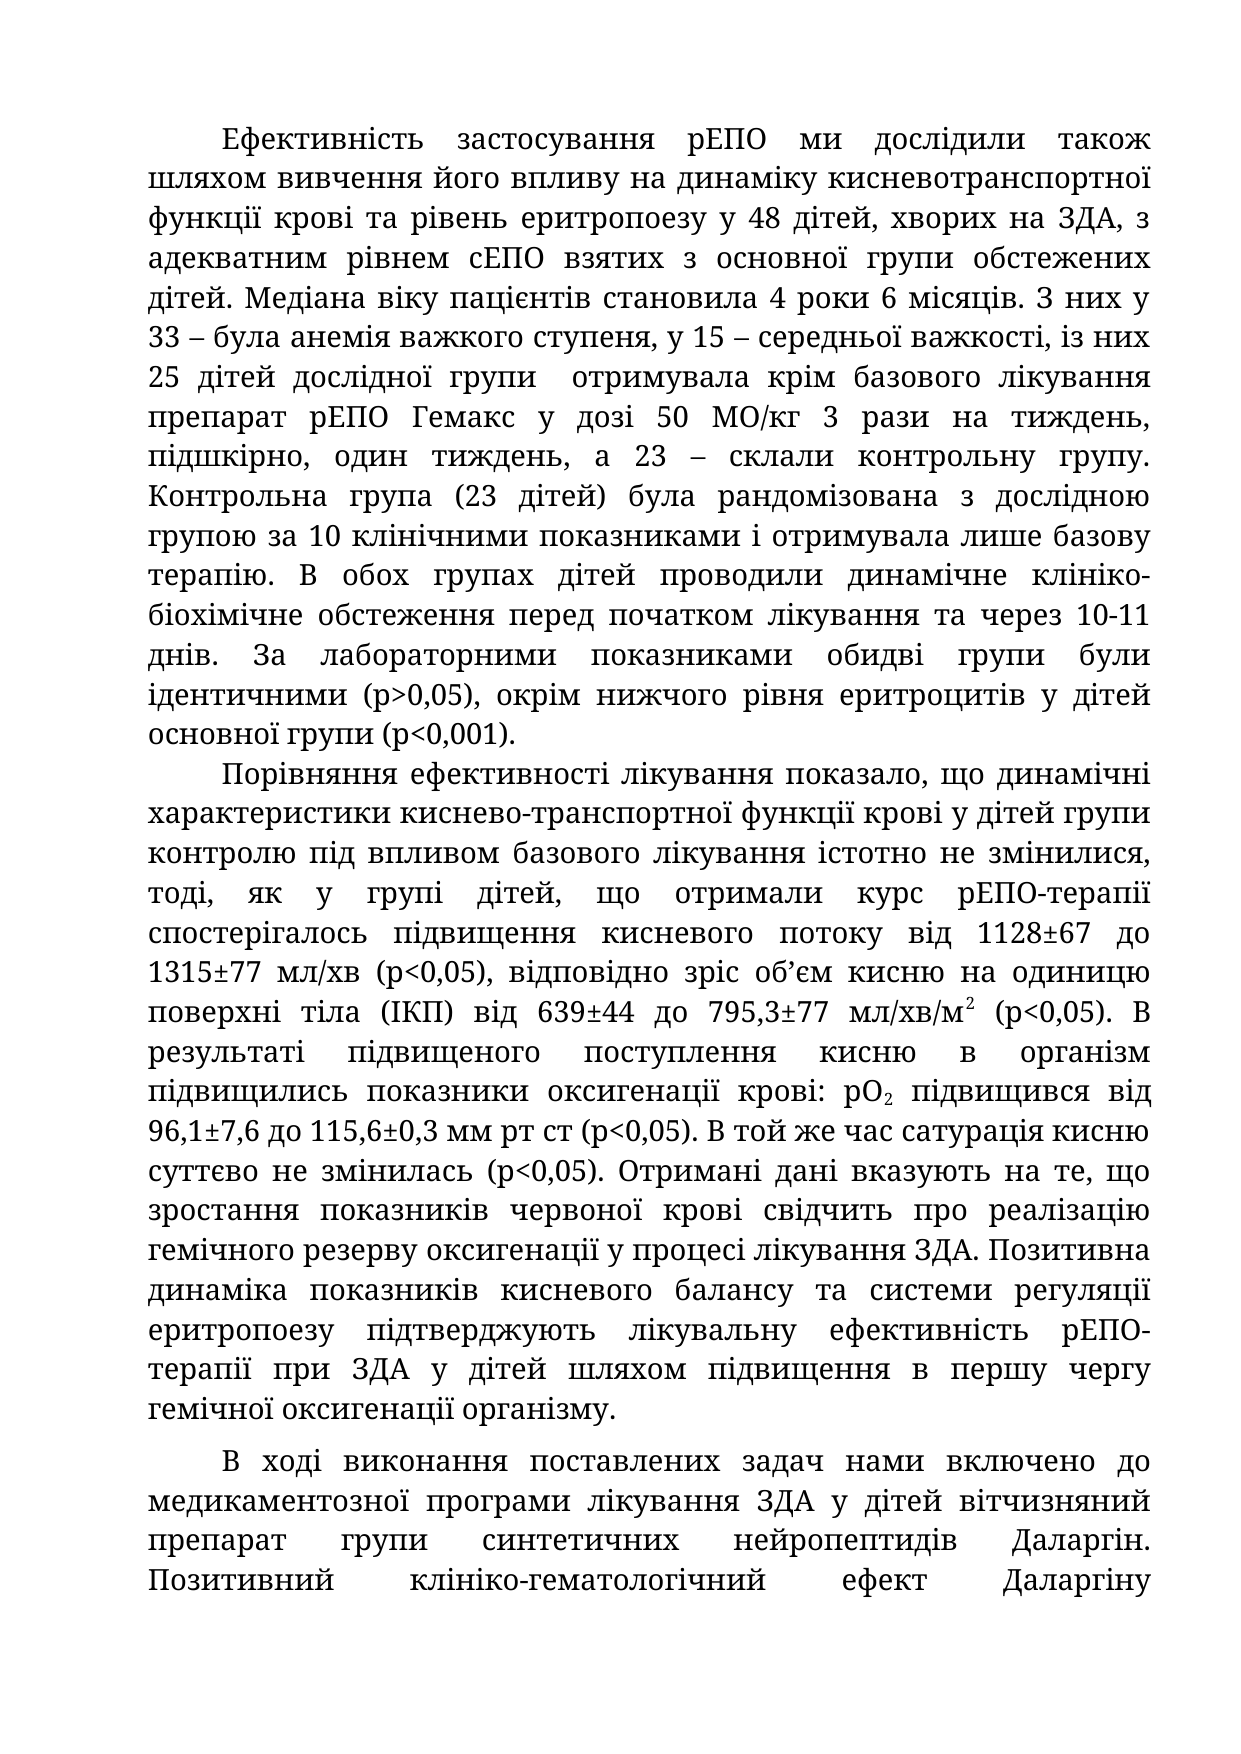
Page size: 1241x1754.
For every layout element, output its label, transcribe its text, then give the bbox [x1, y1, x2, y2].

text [148, 1440, 1152, 1599]
text Ефективність застосування рЕПО ми дослідили також шляхом вивчення його впливу на динаміку кисневотранспортної функції крові та рівень еритропоезу у 48 дітей, хворих на ЗДА, з адекватним рівнем сЕПО взятих з основної групи обстежених дітей. Медіана віку пацієнтів становила 4 роки 6 місяців. З них у 33 – була анемія важкого ступеня, у 15 – середньої важкості, із них 25 дітей дослідної групи отримувала крім базового лікування препарат рЕПО Гемакс у дозі 50 МО/кг 3 рази на тиждень, підшкірно, один тиждень, а 23 – склали контрольну групу. Контрольна група (23 дітей) була рандомізована з дослідною групою за 10 клінічними показниками і отримувала лише базову терапію. В обох групах дітей проводили динамічне клініко-біохімічне обстеження перед початком лікування та через 10-11 днів. За лабораторними показниками обидві групи були ідентичними (р>0,05), окрім нижчого рівня еритроцитів у дітей основної групи (р<0,001). [148, 118, 1152, 753]
text Порівняння ефективності лікування показало, що динамічні характеристики киснево-транспортної функції крові у дітей групи контролю під впливом базового лікування істотно не змінилися, тоді, як у групі дітей, що отримали курс рЕПО-терапії спостерігалось підвищення кисневого потоку від 1128±67 до 1315±77 мл/хв (р<0,05), відповідно зріс об’єм кисню на одиницю поверхні тіла (ІКП) від 639±44 до 795,3±77 мл/хв/м2 (р<0,05). В результаті підвищеного поступлення кисню в організм підвищились показники оксигенації крові: рО2 підвищився від 96,1±7,6 до 115,6±0,3 мм рт ст (р<0,05). В той же час сатурація кисню суттєво не змінилась (р<0,05). Отримані дані вказують на те, що зростання показників червоної крові свідчить про реалізацію гемічного резерву оксигенації у процесі лікування ЗДА. Позитивна динаміка показників кисневого балансу та системи регуляції еритропоезу підтверджують лікувальну ефективність рЕПО-терапії при ЗДА у дітей шляхом підвищення в першу чергу гемічної оксигенації організму. [148, 753, 1152, 1428]
